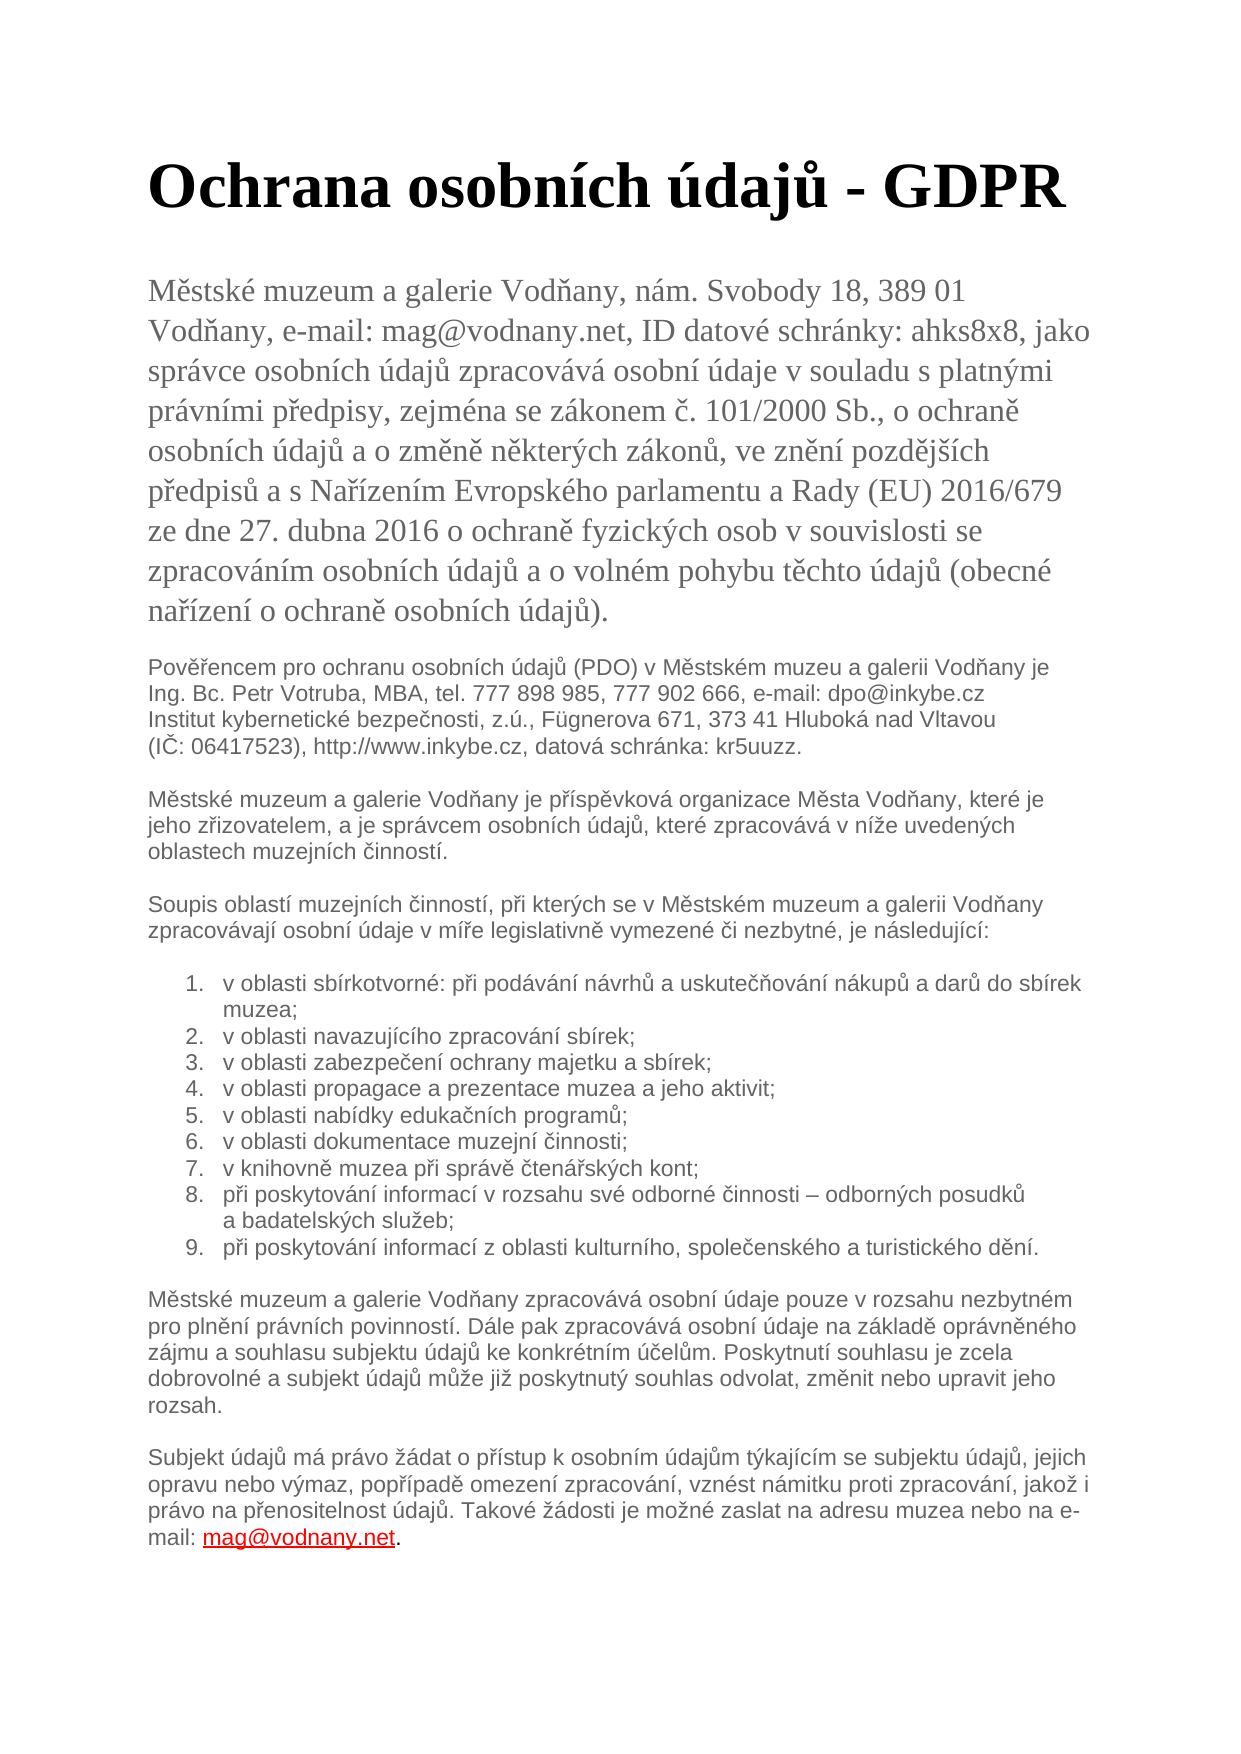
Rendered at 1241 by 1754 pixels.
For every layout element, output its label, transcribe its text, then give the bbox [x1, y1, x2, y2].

list při poskytování informací z oblasti kulturního, společenského a turistického dění. [185, 1233, 1093, 1260]
text Městské muzeum a galerie Vodňany je příspěvková organizace Města Vodňany, které je jeho zřizovatelem, a je správcem osobních údajů, které zpracovává v níže uvedených oblastech muzejních činností. [148, 786, 1093, 864]
list v oblasti navazujícího zpracování sbírek; [185, 1023, 1093, 1049]
list v knihovně muzea při správě čtenářských kont; [185, 1154, 1093, 1181]
text Městské muzeum a galerie Vodňany zpracovává osobní údaje pouze v rozsahu nezbytném pro plnění právních povinností. Dále pak zpracovává osobní údaje na základě oprávněného zájmu a souhlasu subjektu údajů ke konkrétním účelům. Poskytnutí souhlasu je zcela dobrovolné a subjekt údajů může již poskytnutý souhlas odvolat, změnit nebo upravit jeho rozsah. [148, 1286, 1093, 1418]
list v oblasti propagace a prezentace muzea a jeho aktivit; [185, 1075, 1093, 1102]
text Městské muzeum a galerie Vodňany, nám. Svobody 18, 389 01 Vodňany, e-mail: mag@vodnany.net, ID datové schránky: ahks8x8, jako správce osobních údajů zpracovává osobní údaje v souladu s platnými právními předpisy, zejména se zákonem č. 101/2000 Sb., o ochraně osobních údajů a o změně některých zákonů, ve znění pozdějších předpisů a s Nařízením Evropského parlamentu a Rady (EU) 2016/679 ze dne 27. dubna 2016 o ochraně fyzických osob v souvislosti se zpracováním osobních údajů a o volném pohybu těchto údajů (obecné nařízení o ochraně osobních údajů). [148, 269, 1093, 629]
text Soupis oblastí muzejních činností, při kterých se v Městském muzeum a galerii Vodňany zpracovávají osobní údaje v míře legislativně vymezené či nezbytné, je následující: [148, 891, 1093, 944]
list v oblasti dokumentace muzejní činnosti; [185, 1128, 1093, 1154]
text Subjekt údajů má právo žádat o přístup k osobním údajům týkajícím se subjektu údajů, jejich opravu nebo výmaz, popřípadě omezení zpracování, vznést námitku proti zpracování, jakož i právo na přenositelnost údajů. Takové žádosti je možné zaslat na adresu muzea nebo na e-mail: mag@vodnany.net. [148, 1444, 1093, 1550]
list v oblasti nabídky edukačních programů; [185, 1102, 1093, 1128]
list při poskytování informací v rozsahu své odborné činnosti – odborných posudků a badatelských služeb; [185, 1181, 1093, 1233]
text (IČ: 06417523), http://www.inkybe.cz, datová schránka: kr5uuzz. [148, 733, 1093, 759]
list v oblasti sbírkotvorné: při podávání návrhů a uskutečňování nákupů a darů do sbírek muzea; [185, 970, 1093, 1023]
text Institut kybernetické bezpečnosti, z.ú., Fügnerova 671, 373 41 Hluboká nad Vltavou [148, 706, 1093, 733]
text Ochrana osobních údajů - GDPR [148, 148, 1093, 222]
list v oblasti zabezpečení ochrany majetku a sbírek; [185, 1049, 1093, 1075]
text Pověřencem pro ochranu osobních údajů (PDO) v Městském muzeu a galerii Vodňany je Ing. Bc. Petr Votruba, MBA, tel. 777 898 985, 777 902 666, e-mail: dpo@inkybe.cz [148, 654, 1093, 706]
